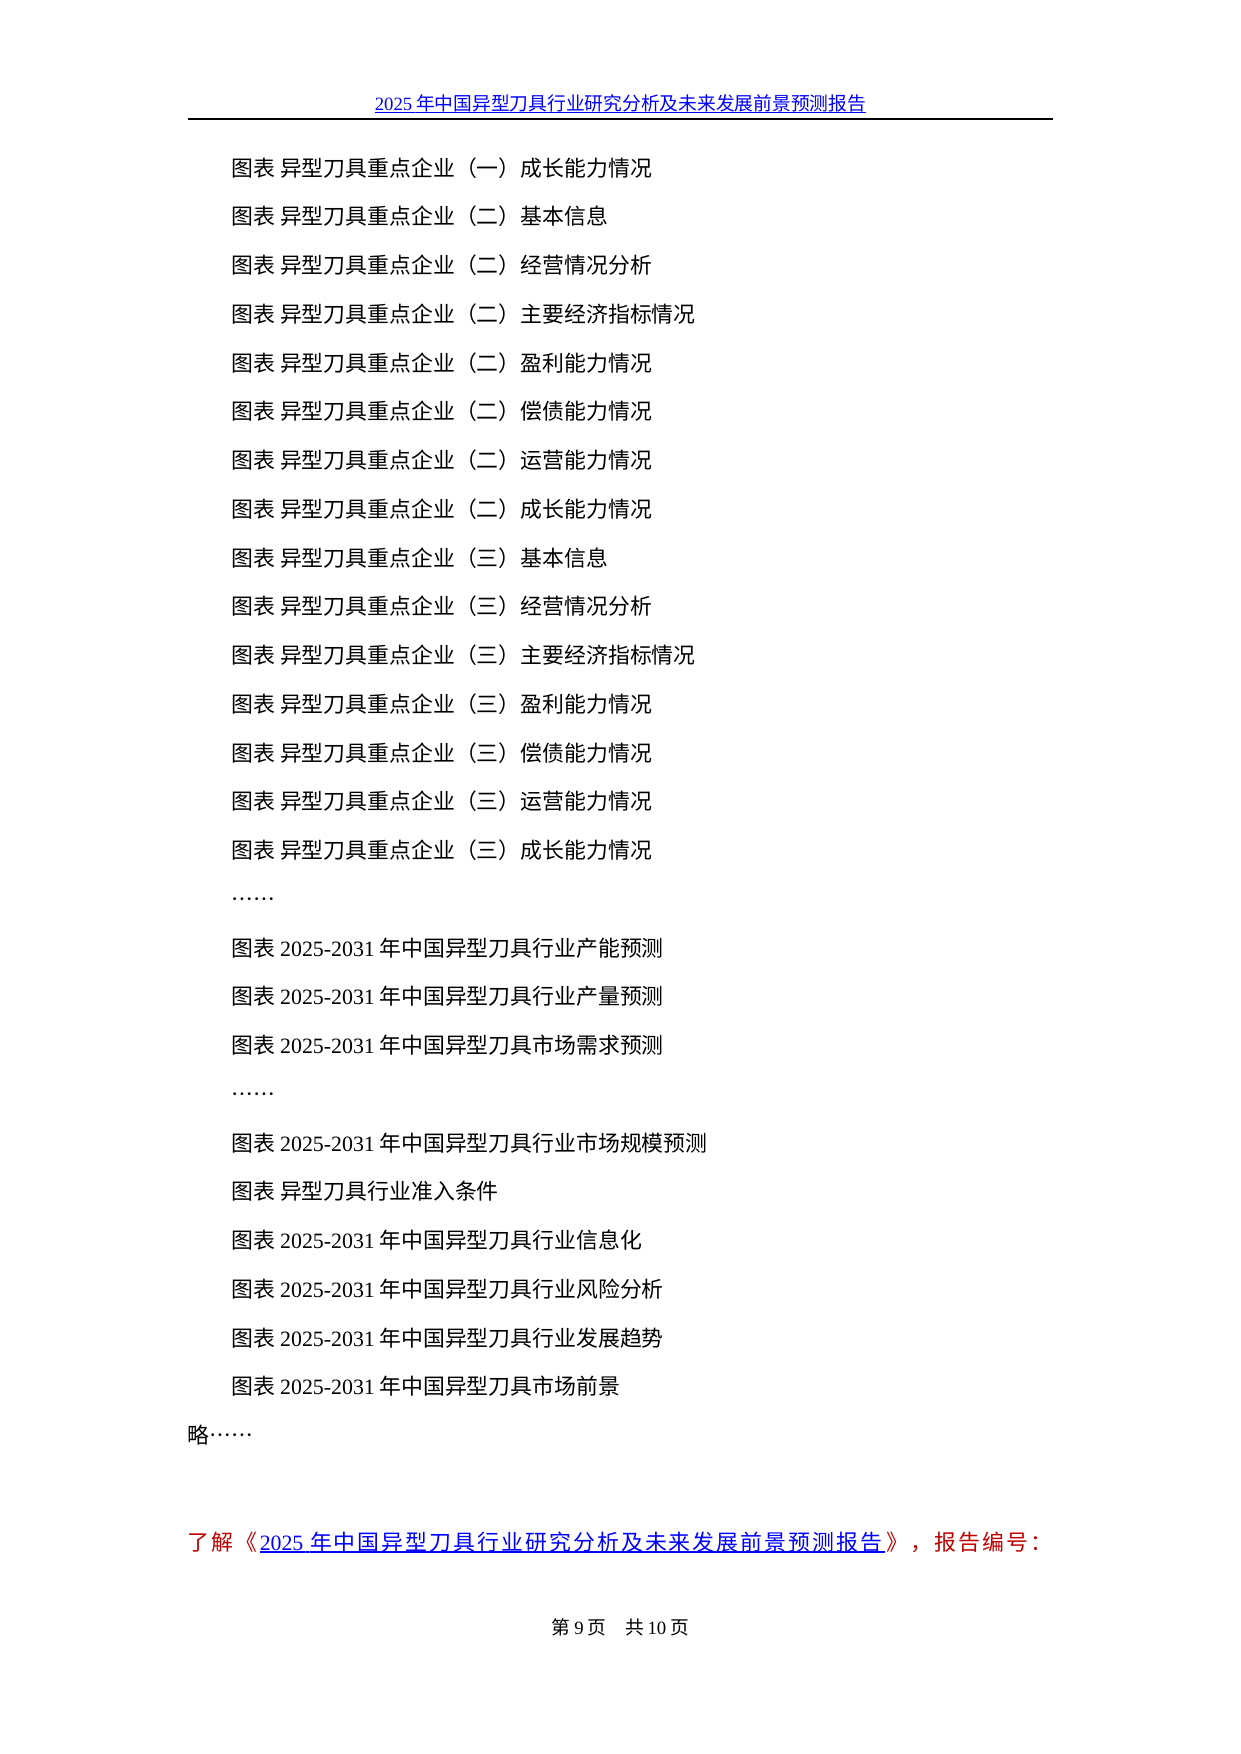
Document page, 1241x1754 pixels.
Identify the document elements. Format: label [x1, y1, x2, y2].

text [187, 150, 1053, 1450]
text [187, 1524, 1053, 1557]
